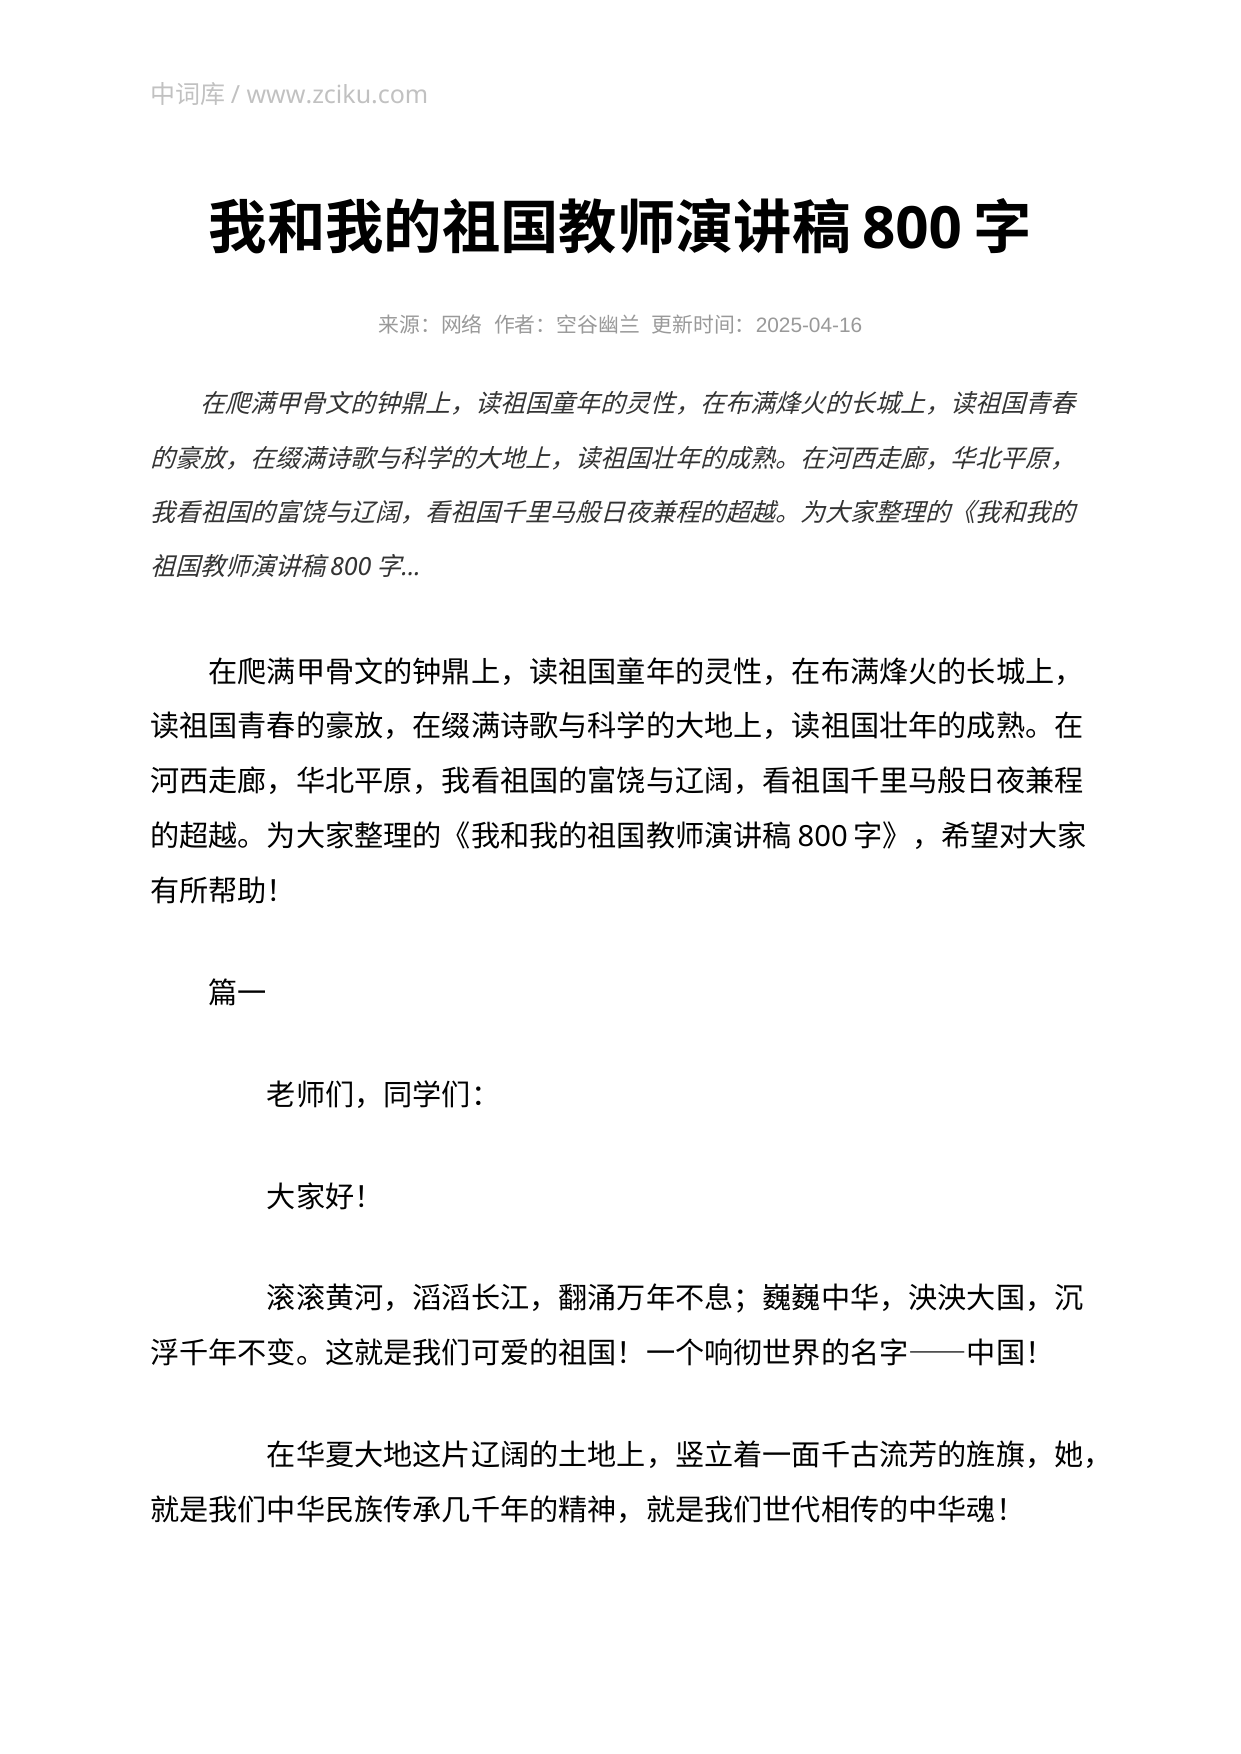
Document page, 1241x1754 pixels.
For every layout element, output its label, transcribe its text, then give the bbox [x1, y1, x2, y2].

text 老师们，同学们： [150, 1071, 1090, 1114]
text 在爬满甲骨文的钟鼎上，读祖国童年的灵性，在布满烽火的长城上，读祖国青春的豪放，在缀满诗歌与科学的大地上，读祖国壮年的成熟。在河西走廊，华北平原，我看祖国的富饶与辽阔，看祖国千里马般日夜兼程的超越。为大家整理的《我和我的祖国教师演讲稿800字》，希望对大家有所帮助！ [150, 648, 1090, 910]
subtitle 我和我的祖国教师演讲稿800字 [150, 181, 1090, 266]
text 在华夏大地这片辽阔的土地上，竖立着一面千古流芳的旌旗，她，就是我们中华民族传承几千年的精神，就是我们世代相传的中华魂！ [150, 1432, 1090, 1529]
text 篇一 [150, 969, 1090, 1012]
text 在爬满甲骨文的钟鼎上，读祖国童年的灵性，在布满烽火的长城上，读祖国青春的豪放，在缀满诗歌与科学的大地上，读祖国壮年的成熟。在河西走廊，华北平原，我看祖国的富饶与辽阔，看祖国千里马般日夜兼程的超越。为大家整理的《我和我的祖国教师演讲稿800字... [150, 384, 1090, 583]
text 滚滚黄河，滔滔长江，翻涌万年不息；巍巍中华，泱泱大国，沉浮千年不变。这就是我们可爱的祖国！一个响彻世界的名字——中国！ [150, 1275, 1090, 1372]
text 来源：网络 作者：空谷幽兰 更新时间：2025-04-16 [150, 313, 1090, 337]
text 大家好！ [150, 1173, 1090, 1215]
